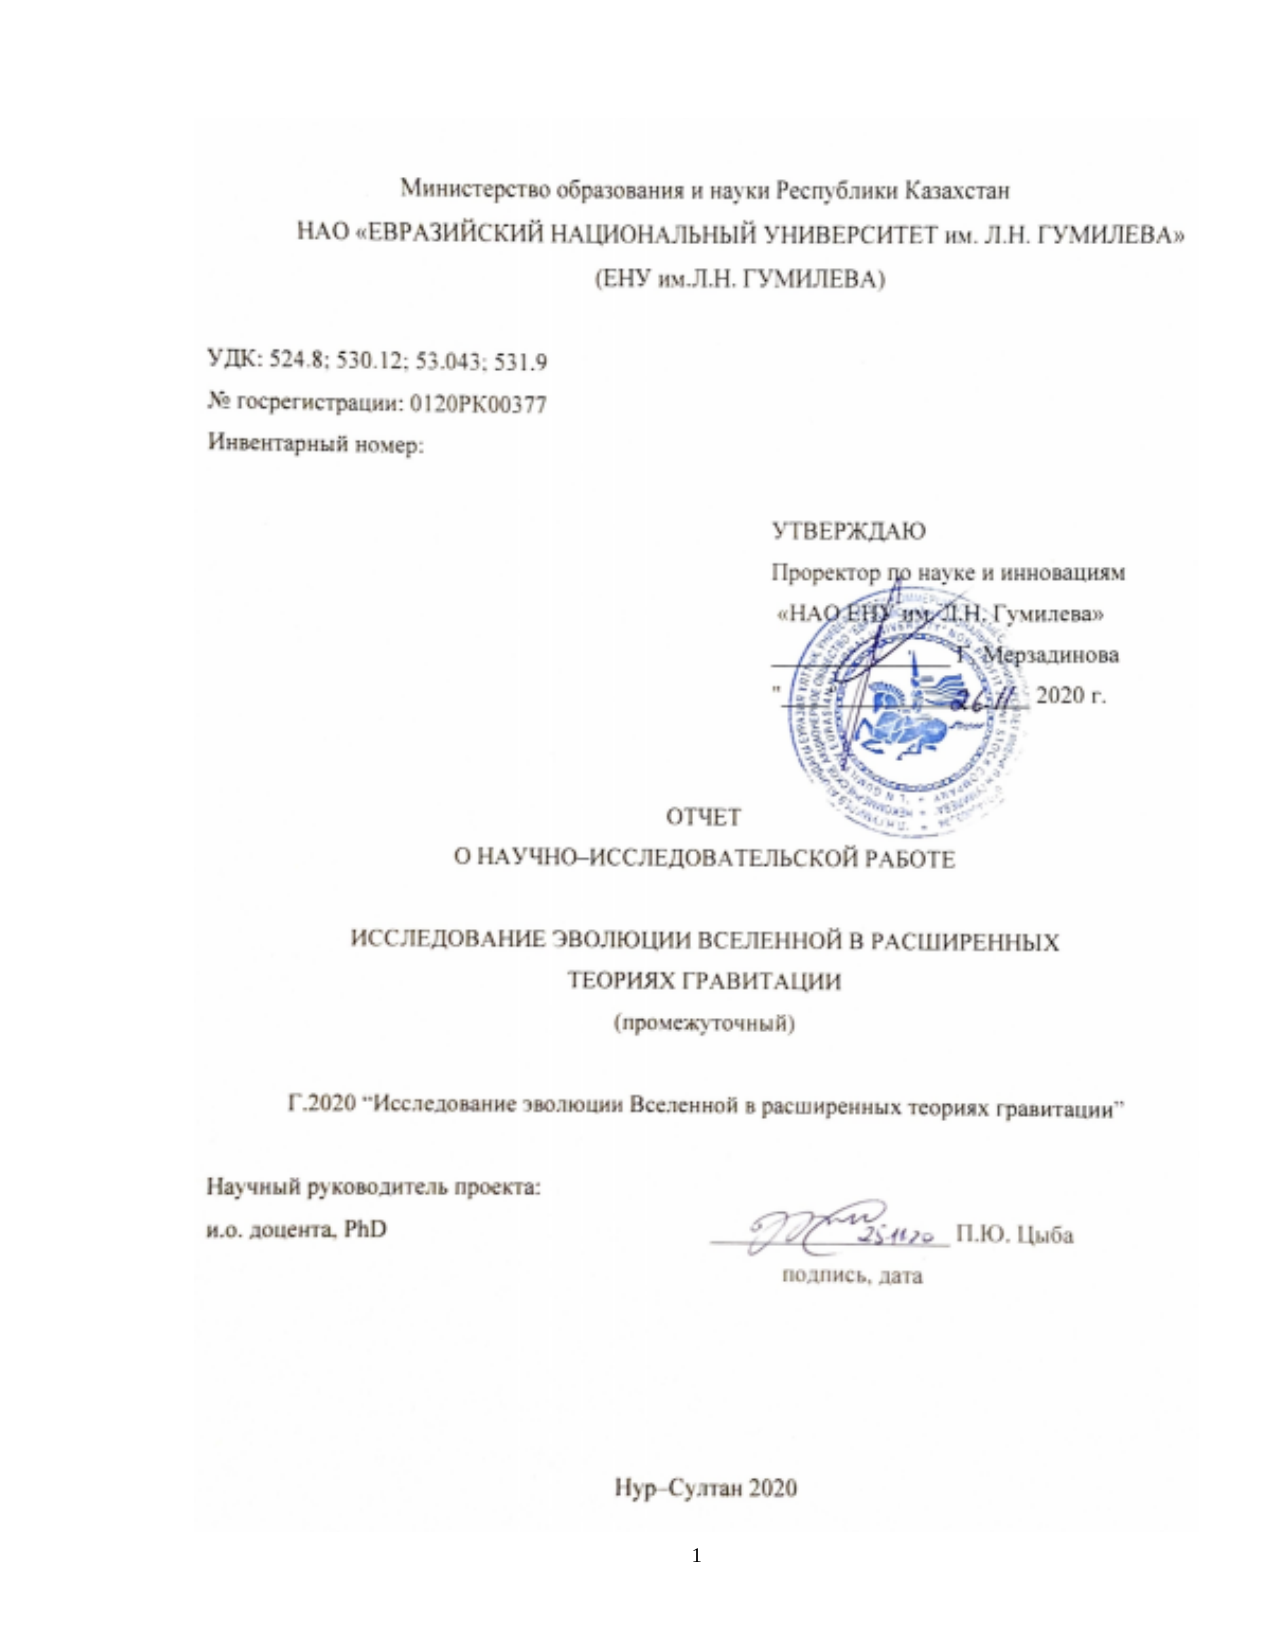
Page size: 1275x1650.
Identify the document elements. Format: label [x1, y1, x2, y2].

picture [193, 118, 1200, 1532]
